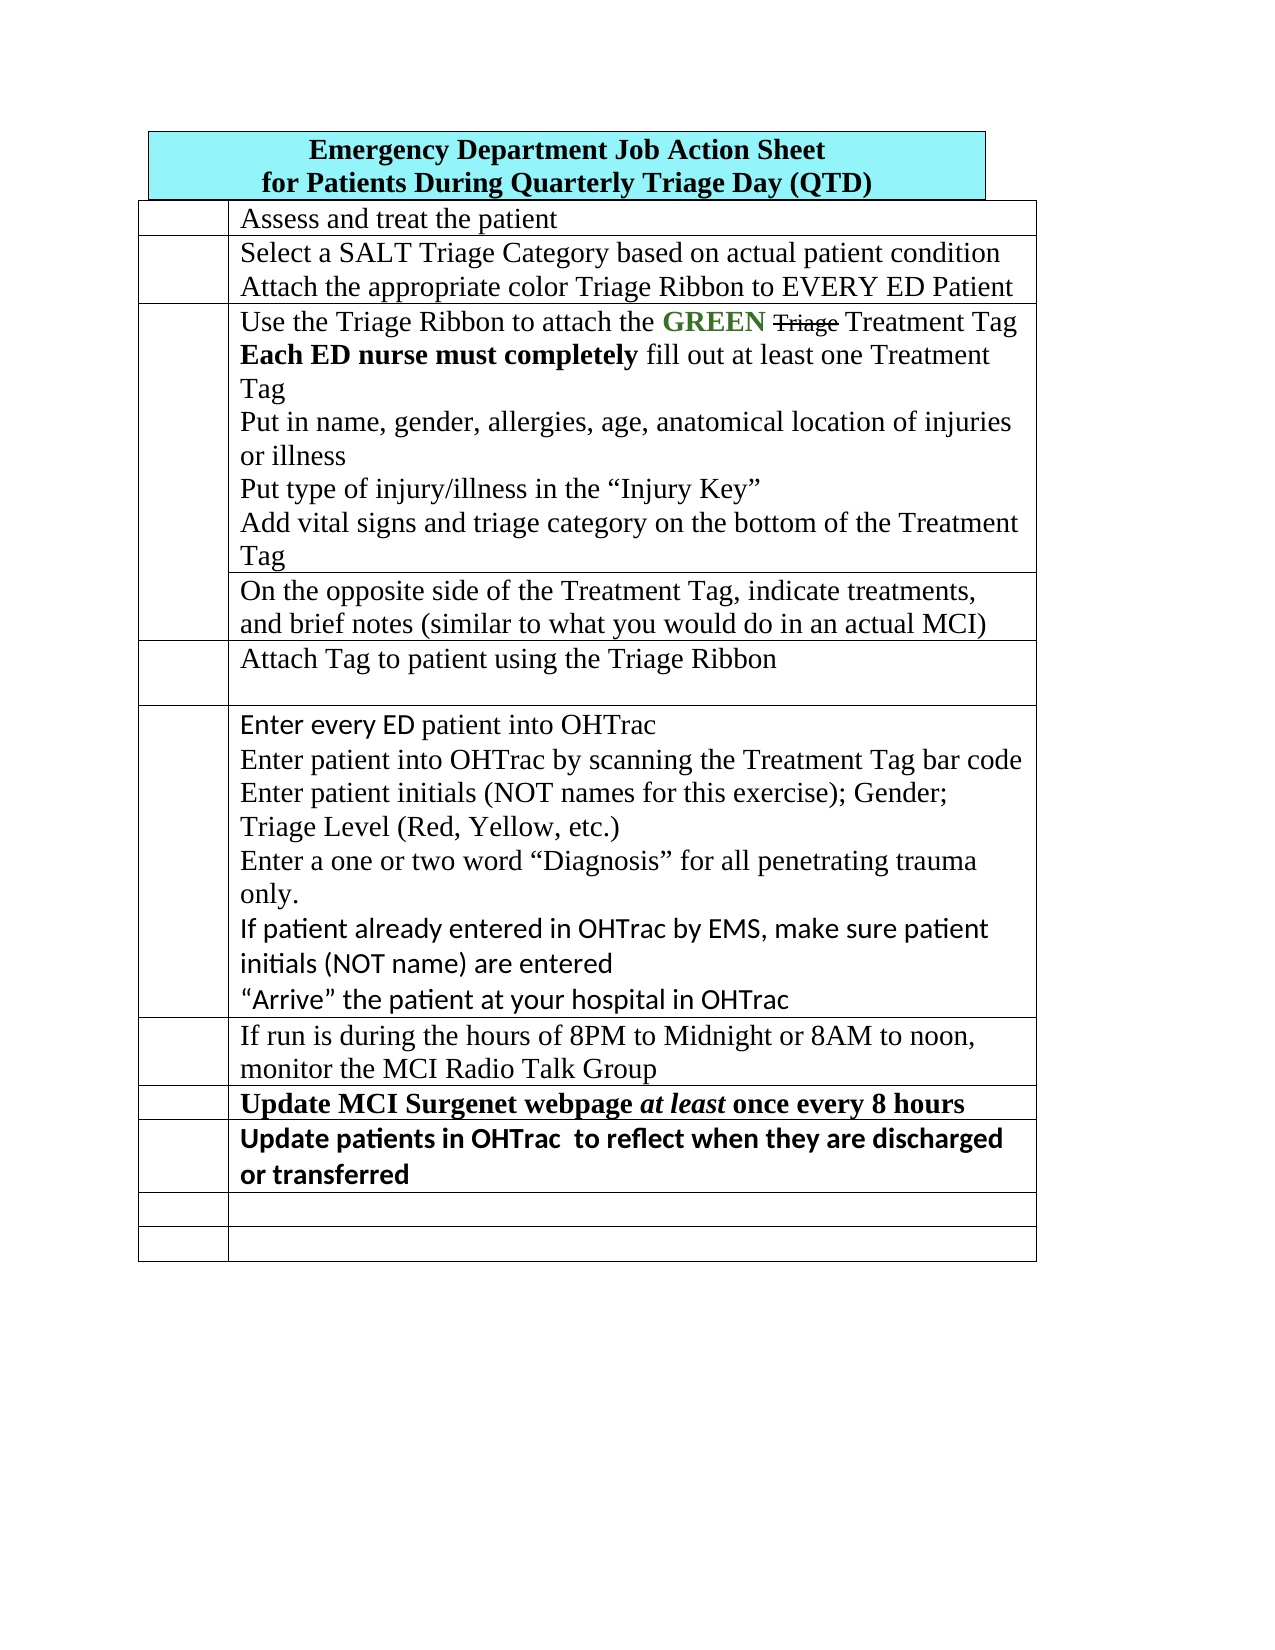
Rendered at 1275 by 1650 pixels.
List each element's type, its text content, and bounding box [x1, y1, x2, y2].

table_cell Enter every ED patient into OHTrac Enter patient into OHTrac by scanning the Treatment Tag bar code Enter patient initials (NOT names for this exercise); Gender; Triage Level (Red, Yellow, etc.) Enter a one or two word “Diagnosis” for all penetrating trauma only. If patient already entered in OHTrac by EMS, make sure patient initials (NOT name) are entered “Arrive” the patient at your hospital in OHTrac [229, 706, 1036, 1017]
table_header Emergency Department Job Action Sheet for Patients During Quarterly Triage Day (QTD) [149, 132, 985, 199]
table_cell [139, 1120, 228, 1192]
table_cell [139, 1227, 228, 1261]
table_cell [229, 1227, 1036, 1261]
table_cell Update patients in OHTrac to reflect when they are discharged or transferred [229, 1120, 1036, 1192]
table_cell Use the Triage Ribbon to attach the GREEN Triage Treatment Tag Each ED nurse must completely fill out at least one Treatment Tag Put in name, gender, allergies, age, anatomical location of injuries or illness Put type of injury/illness in the “Injury Key” Add vital signs and triage category on the bottom of the Treatment Tag [229, 304, 1036, 572]
table_cell If run is during the hours of 8PM to Midnight or 8AM to noon, monitor the MCI Radio Talk Group [229, 1018, 1036, 1085]
table_cell [139, 641, 228, 705]
table_cell [139, 236, 228, 303]
table_header [139, 201, 228, 234]
table_cell On the opposite side of the Treatment Tag, indicate treatments, and brief notes (similar to what you would do in an actual MCI) [229, 573, 1036, 640]
table_cell Attach Tag to patient using the Triage Ribbon [229, 641, 1036, 705]
table_cell [139, 706, 228, 1017]
table_header Assess and treat the patient [229, 201, 1036, 234]
table_cell [139, 1193, 228, 1226]
table_cell Update MCI Surgenet webpage at least once every 8 hours [229, 1086, 1036, 1119]
table_cell [139, 1086, 228, 1119]
table_cell Select a SALT Triage Category based on actual patient condition Attach the appropriate color Triage Ribbon to EVERY ED Patient [229, 236, 1036, 303]
table_cell [229, 1193, 1036, 1226]
table_cell [139, 1018, 228, 1085]
table_cell [139, 304, 228, 640]
